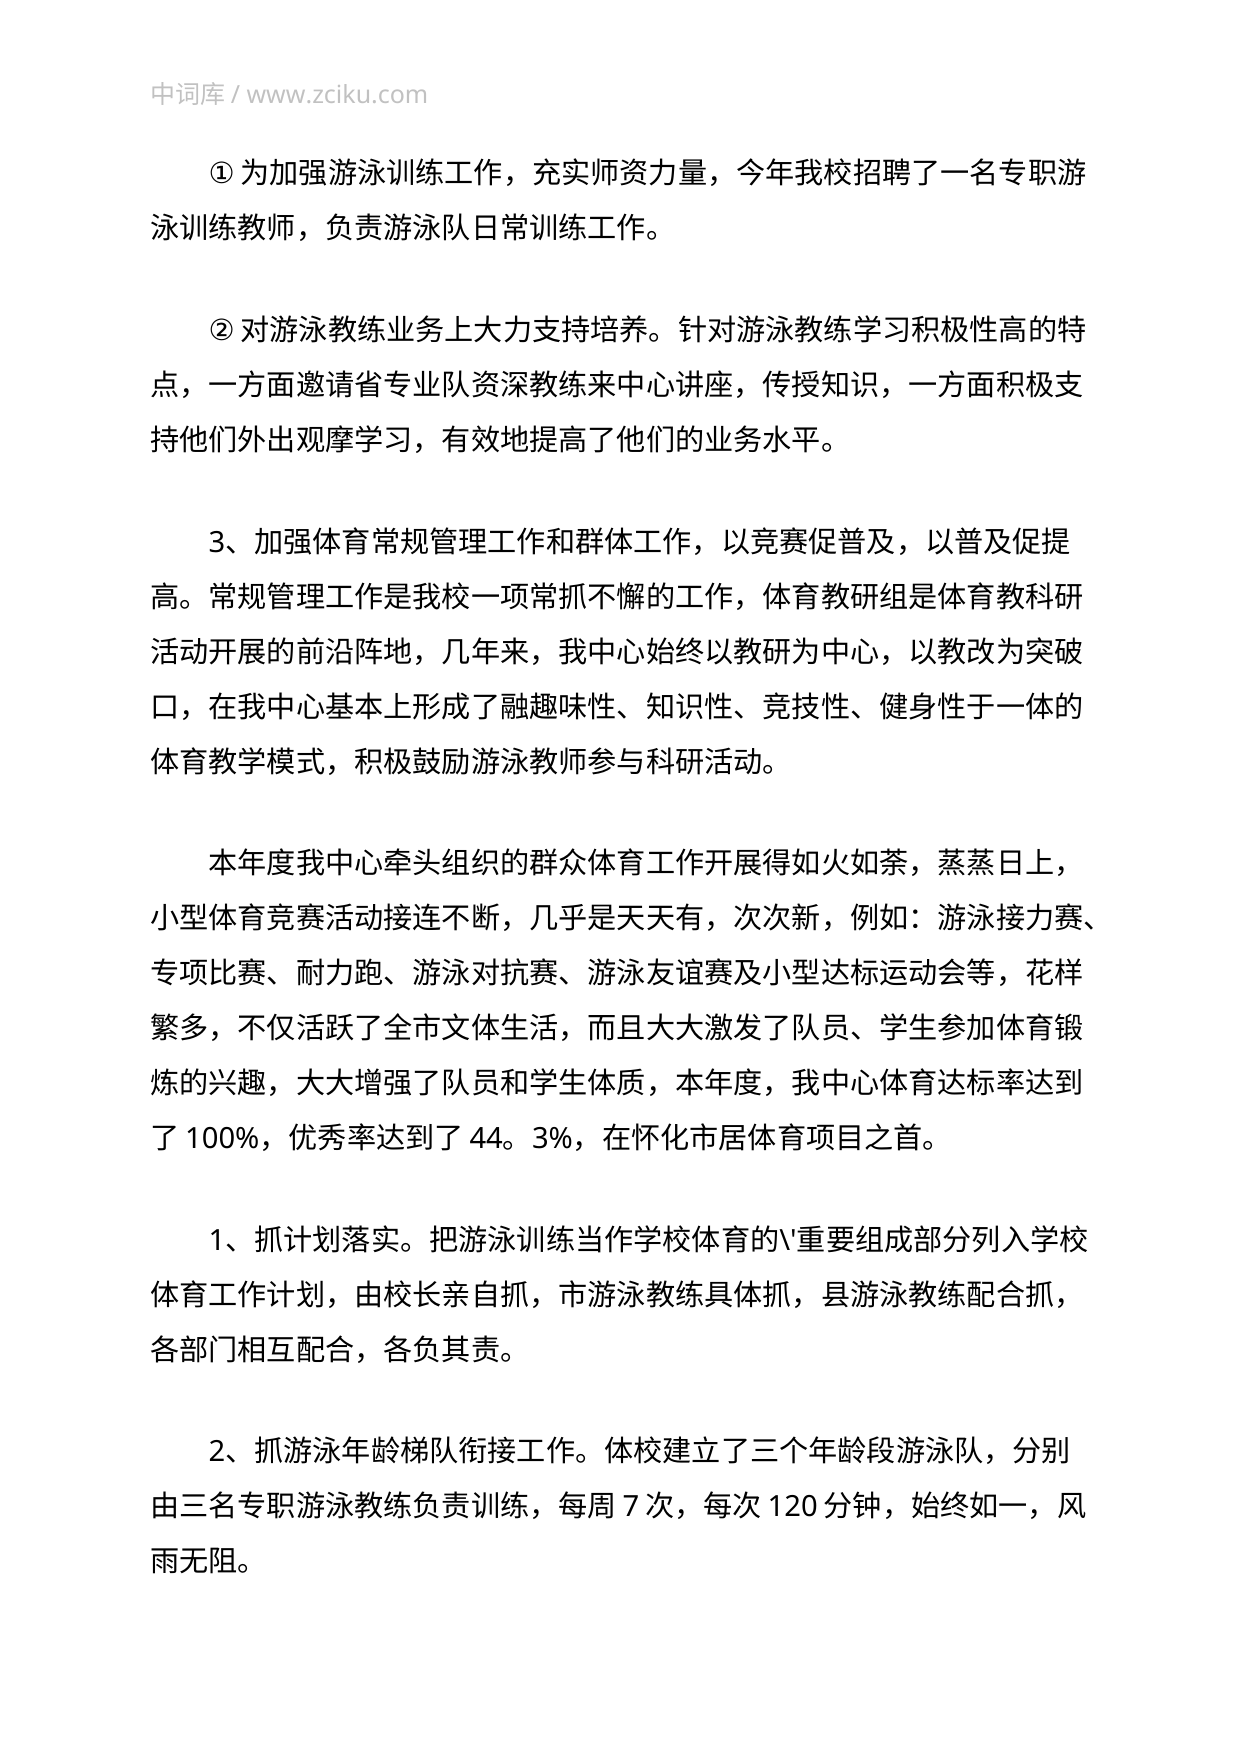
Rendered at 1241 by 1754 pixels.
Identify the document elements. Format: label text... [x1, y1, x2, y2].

text ②对游泳教练业务上大力支持培养。针对游泳教练学习积极性高的特点，一方面邀请省专业队资深教练来中心讲座，传授知识，一方面积极支持他们外出观摩学习，有效地提高了他们的业务水平。 [150, 307, 1090, 459]
text 3、加强体育常规管理工作和群体工作，以竞赛促普及，以普及促提高。常规管理工作是我校一项常抓不懈的工作，体育教研组是体育教科研活动开展的前沿阵地，几年来，我中心始终以教研为中心，以教改为突破口，在我中心基本上形成了融趣味性、知识性、竞技性、健身性于一体的体育教学模式，积极鼓励游泳教师参与科研活动。 [150, 518, 1090, 780]
text 本年度我中心牵头组织的群众体育工作开展得如火如荼，蒸蒸日上，小型体育竞赛活动接连不断，几乎是天天有，次次新，例如：游泳接力赛、专项比赛、耐力跑、游泳对抗赛、游泳友谊赛及小型达标运动会等，花样繁多，不仅活跃了全市文体生活，而且大大激发了队员、学生参加体育锻炼的兴趣，大大增强了队员和学生体质，本年度，我中心体育达标率达到了100%，优秀率达到了44。3%，在怀化市居体育项目之首。 [150, 840, 1090, 1157]
text 1、抓计划落实。把游泳训练当作学校体育的\'重要组成部分列入学校体育工作计划，由校长亲自抓，市游泳教练具体抓，县游泳教练配合抓，各部门相互配合，各负其责。 [150, 1216, 1090, 1368]
text 2、抓游泳年龄梯队衔接工作。体校建立了三个年龄段游泳队，分别由三名专职游泳教练负责训练，每周7次，每次120分钟，始终如一，风雨无阻。 [150, 1428, 1090, 1580]
text ①为加强游泳训练工作，充实师资力量，今年我校招聘了一名专职游泳训练教师，负责游泳队日常训练工作。 [150, 150, 1090, 247]
